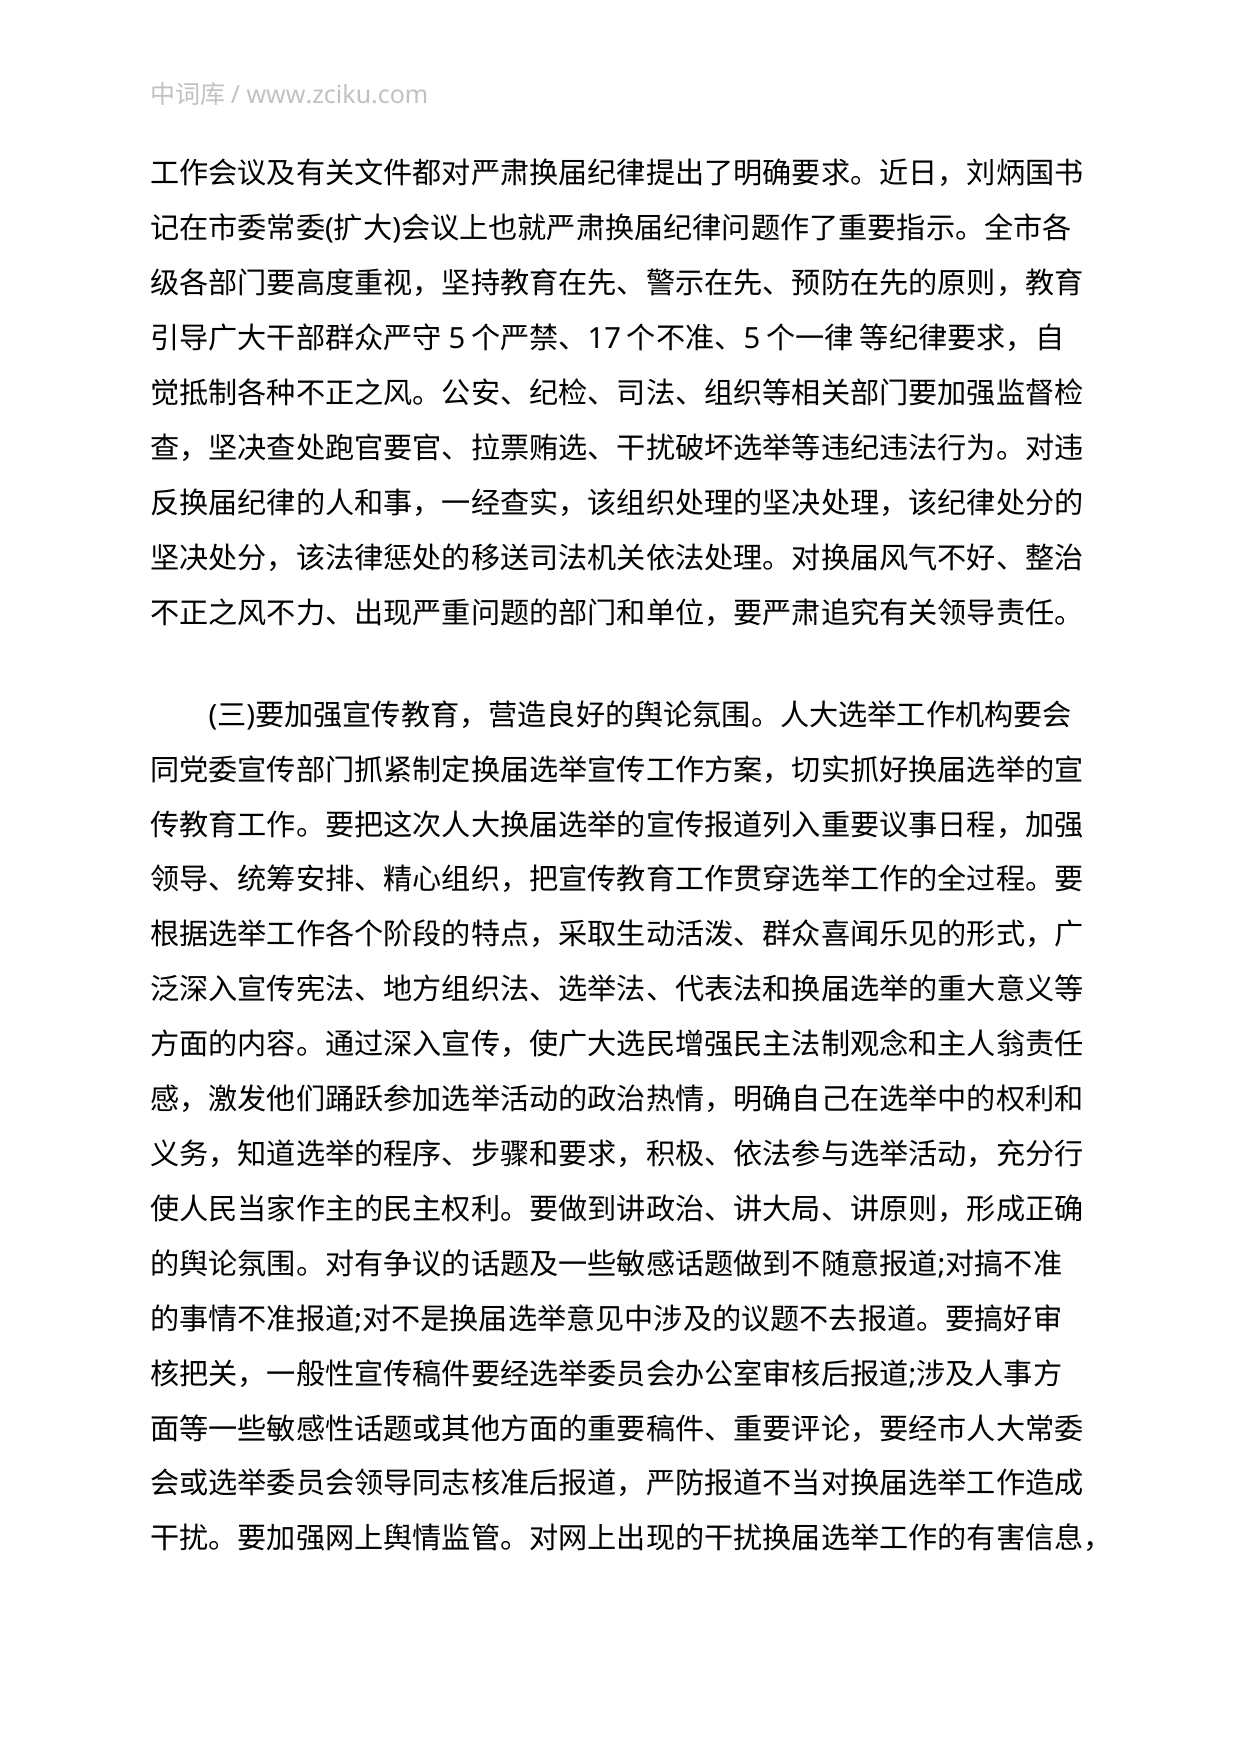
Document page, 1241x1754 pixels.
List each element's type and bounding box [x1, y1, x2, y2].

text [150, 150, 1090, 632]
text [150, 691, 1090, 1557]
